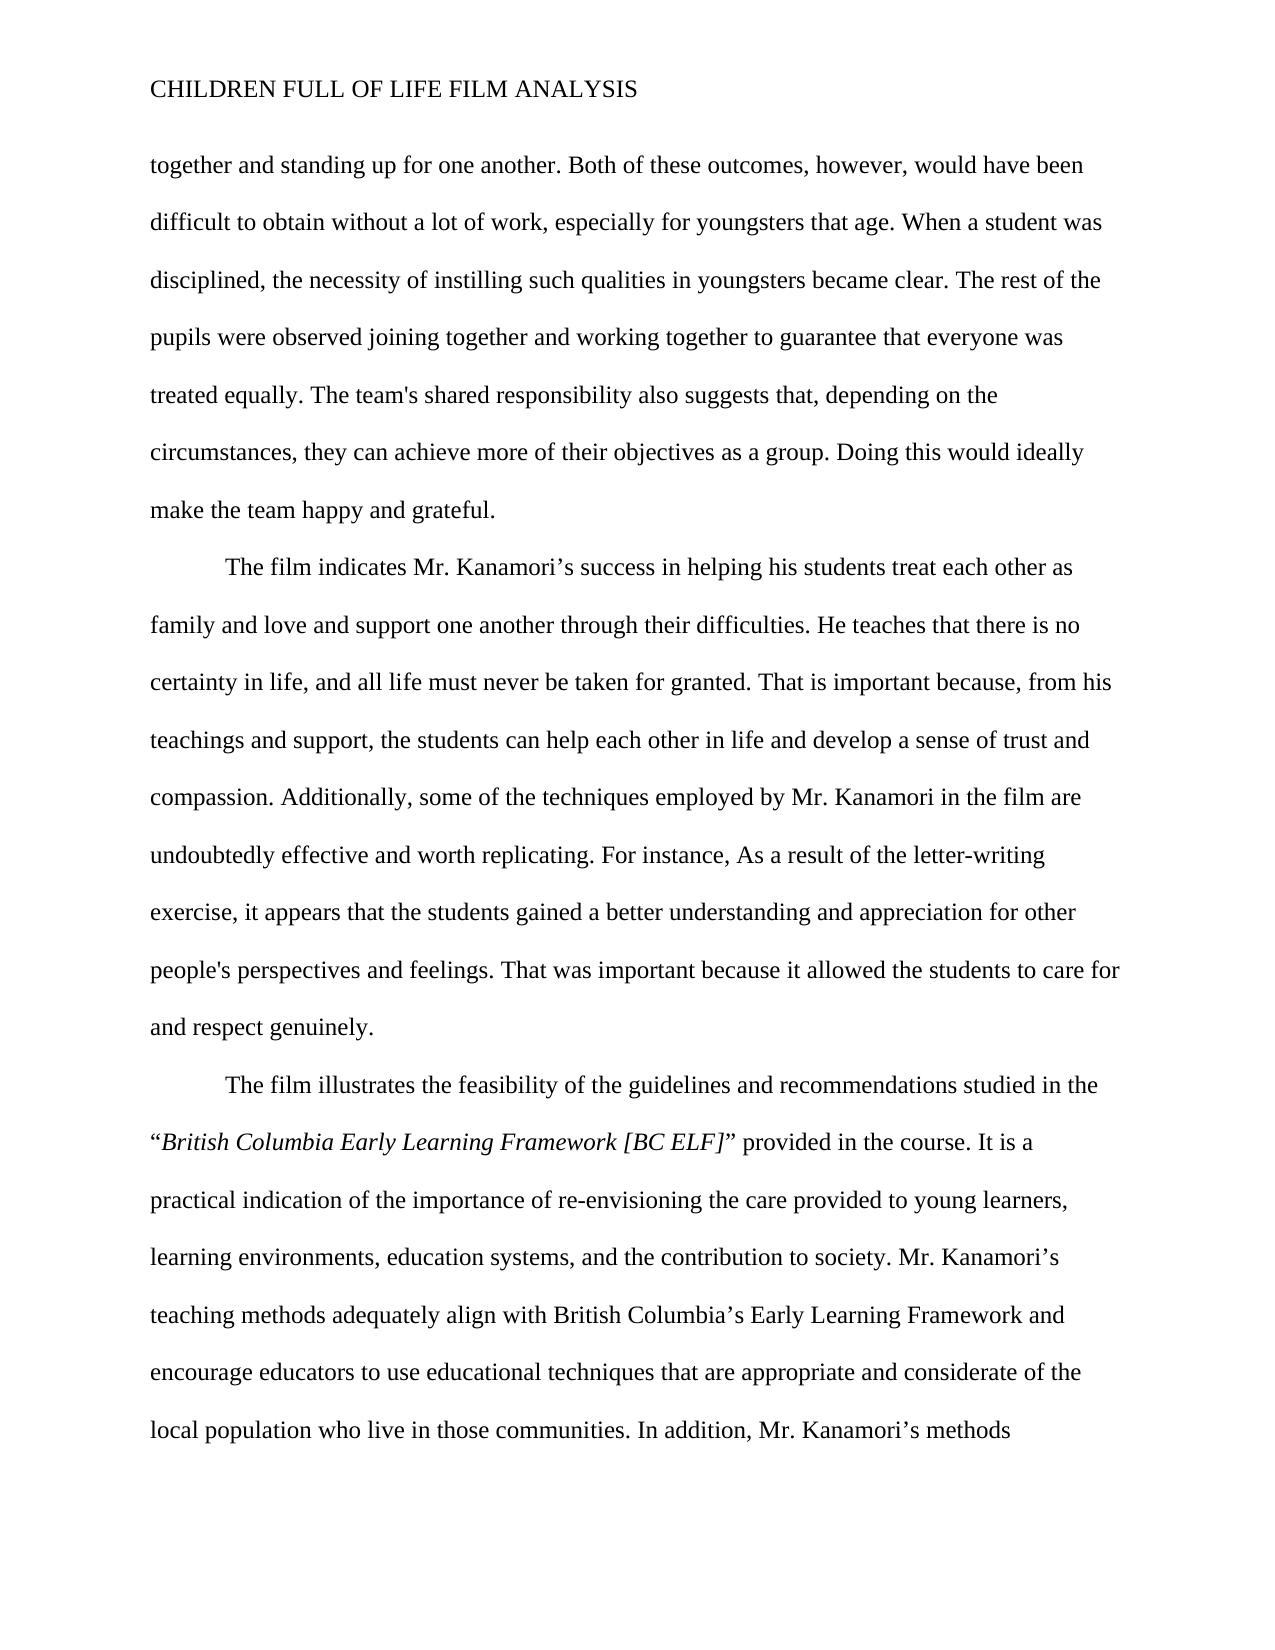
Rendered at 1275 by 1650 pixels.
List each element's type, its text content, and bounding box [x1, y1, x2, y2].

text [150, 150, 1125, 524]
text The film indicates Mr. Kanamori’s success in helping his students treat each other as family and love and support one another through their difficulties. He teaches that there is no certainty in life, and all life must never be taken for granted. That is important because, from his teachings and support, the students can help each other in life and develop a sense of trust and compassion. Additionally, some of the techniques employed by Mr. Kanamori in the film are undoubtedly effective and worth replicating. For instance, As a result of the letter-writing exercise, it appears that the students gained a better understanding and appreciation for other people's perspectives and feelings. That was important because it allowed the students to care for and respect genuinely. [150, 552, 1125, 1041]
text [150, 1070, 1125, 1444]
